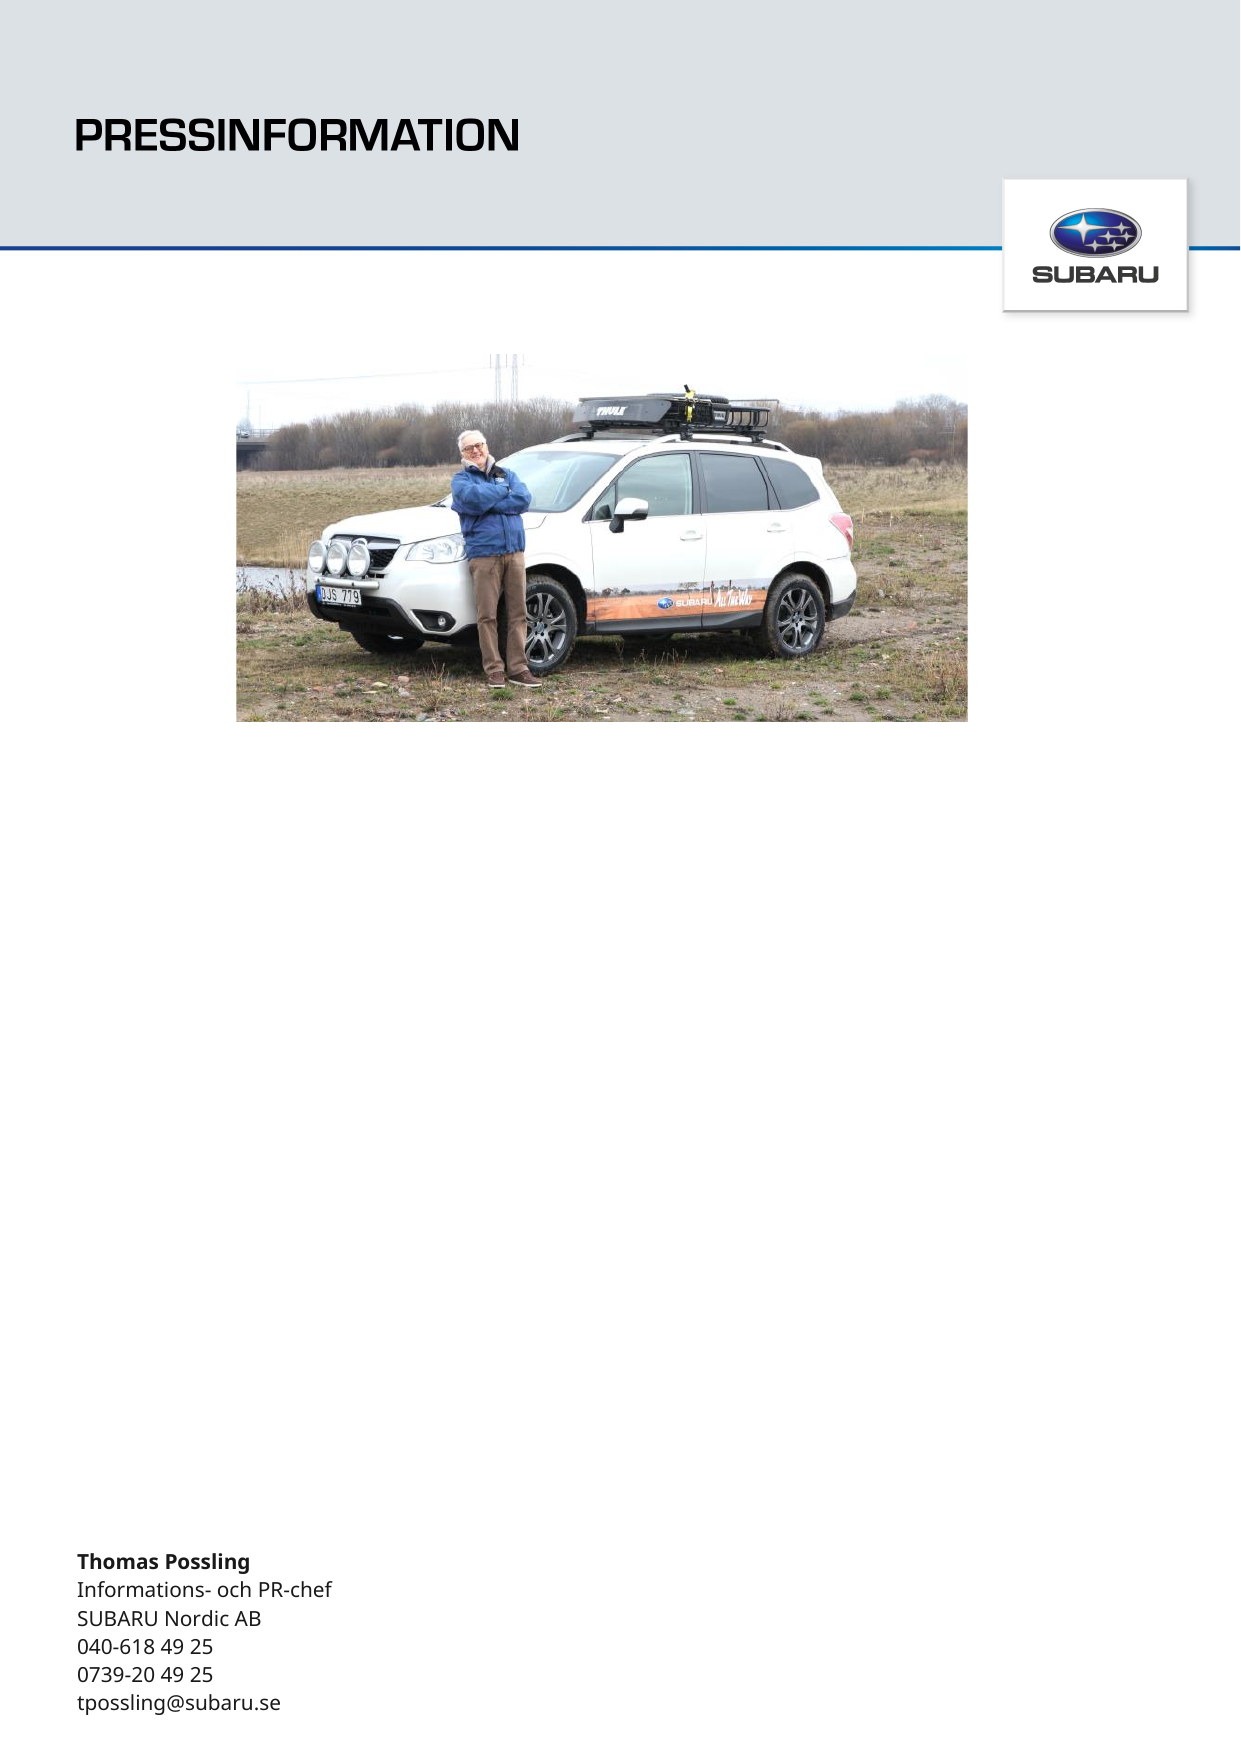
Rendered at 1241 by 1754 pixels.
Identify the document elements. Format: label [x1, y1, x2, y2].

picture [0, 0, 1241, 324]
picture [236, 354, 968, 722]
